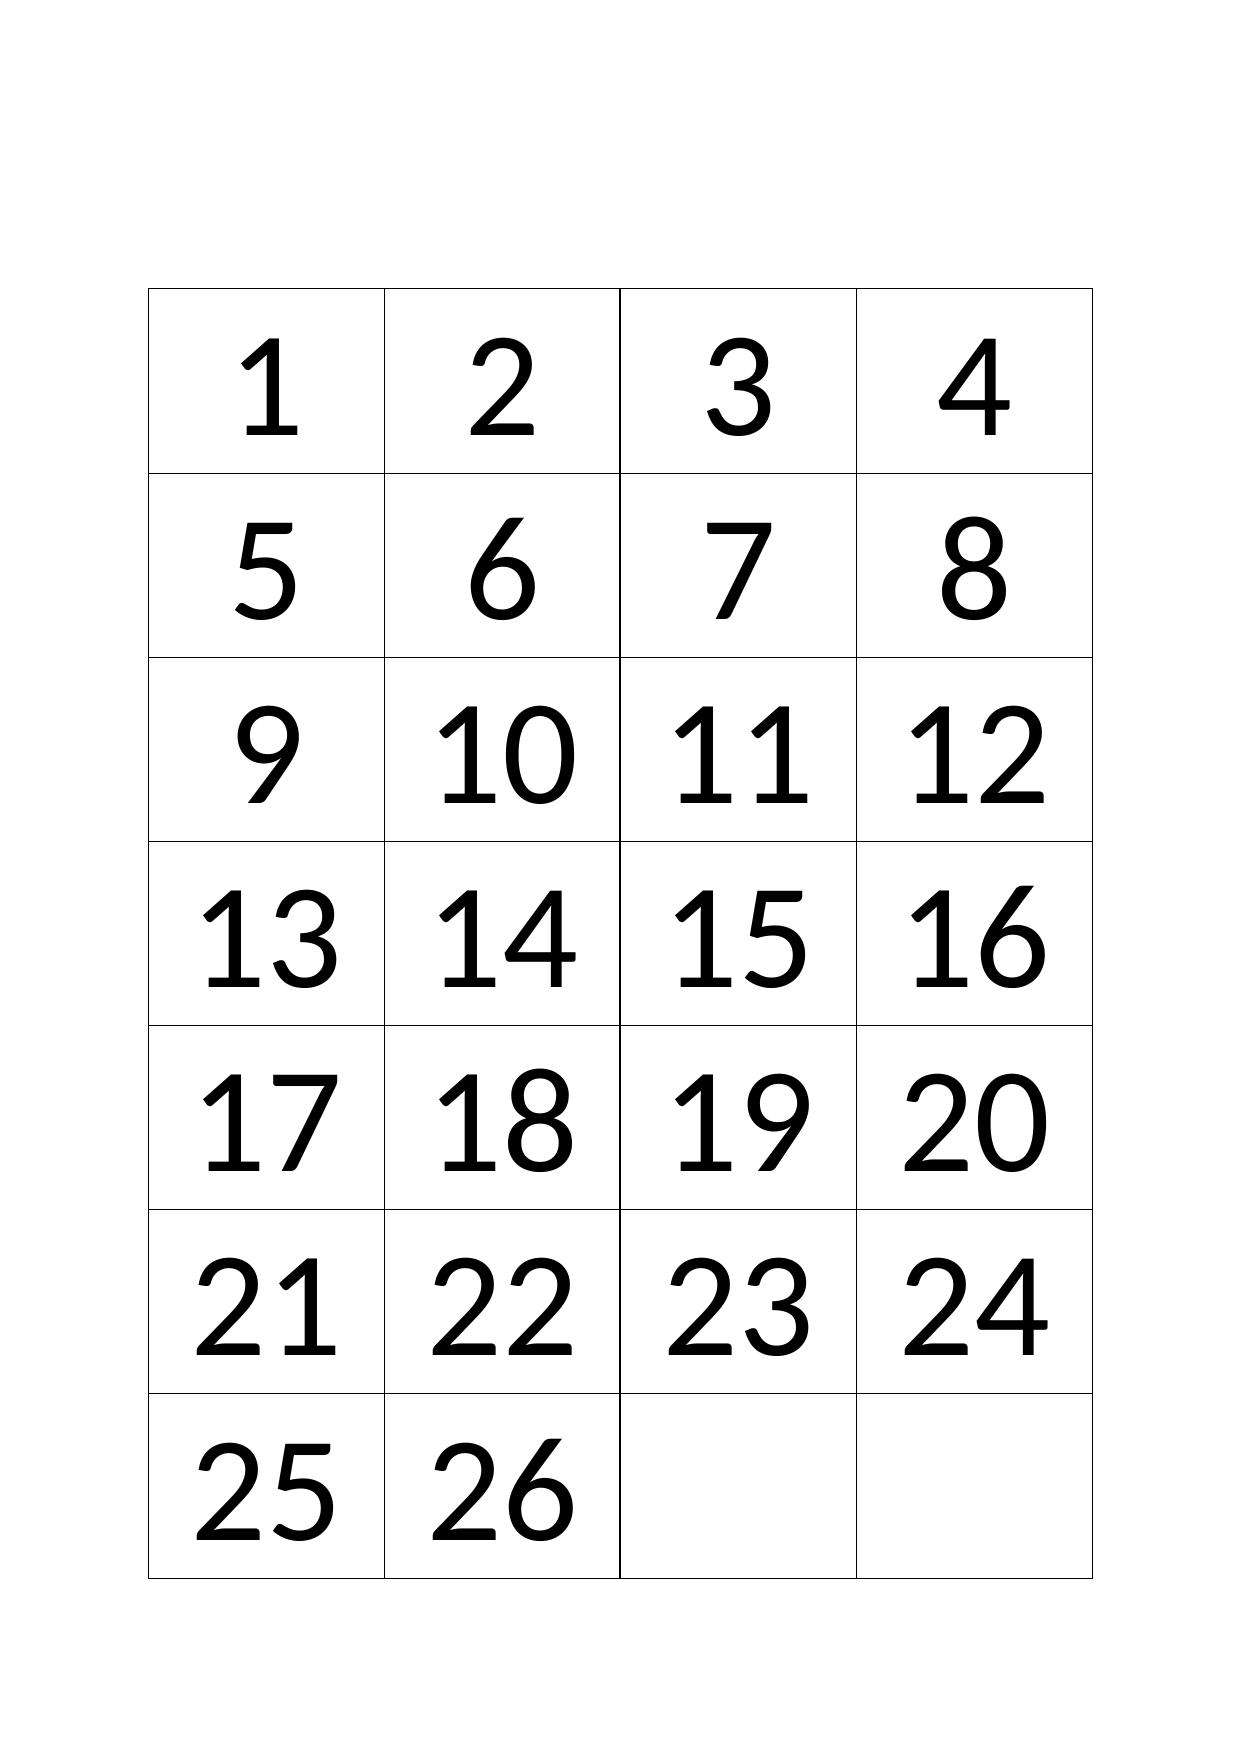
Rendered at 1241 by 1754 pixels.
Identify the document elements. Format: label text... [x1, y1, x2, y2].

table_cell 10 [385, 658, 619, 841]
table_cell 5 [149, 474, 384, 657]
table_cell 23 [621, 1210, 856, 1393]
table_cell 18 [385, 1026, 619, 1209]
table_cell 8 [857, 474, 1092, 657]
table_header 2 [385, 289, 619, 472]
table_cell 14 [385, 842, 619, 1025]
table_cell 24 [857, 1210, 1092, 1393]
table_cell 15 [621, 842, 856, 1025]
table_header 3 [621, 289, 856, 472]
table_cell [621, 1394, 856, 1577]
table_cell 21 [149, 1210, 384, 1393]
table_cell 6 [385, 474, 619, 657]
table_cell 7 [621, 474, 856, 657]
table_header 4 [857, 289, 1092, 472]
table_cell 19 [621, 1026, 856, 1209]
table_cell 11 [621, 658, 856, 841]
table_cell 13 [149, 842, 384, 1025]
table_header 1 [149, 289, 384, 472]
table_cell 22 [385, 1210, 619, 1393]
table_cell 16 [857, 842, 1092, 1025]
table_cell 25 [149, 1394, 384, 1577]
table_cell [857, 1394, 1092, 1577]
table_cell 12 [857, 658, 1092, 841]
table_cell 20 [857, 1026, 1092, 1209]
table_cell 26 [385, 1394, 619, 1577]
table_cell 17 [149, 1026, 384, 1209]
table_cell 9 [149, 658, 384, 841]
